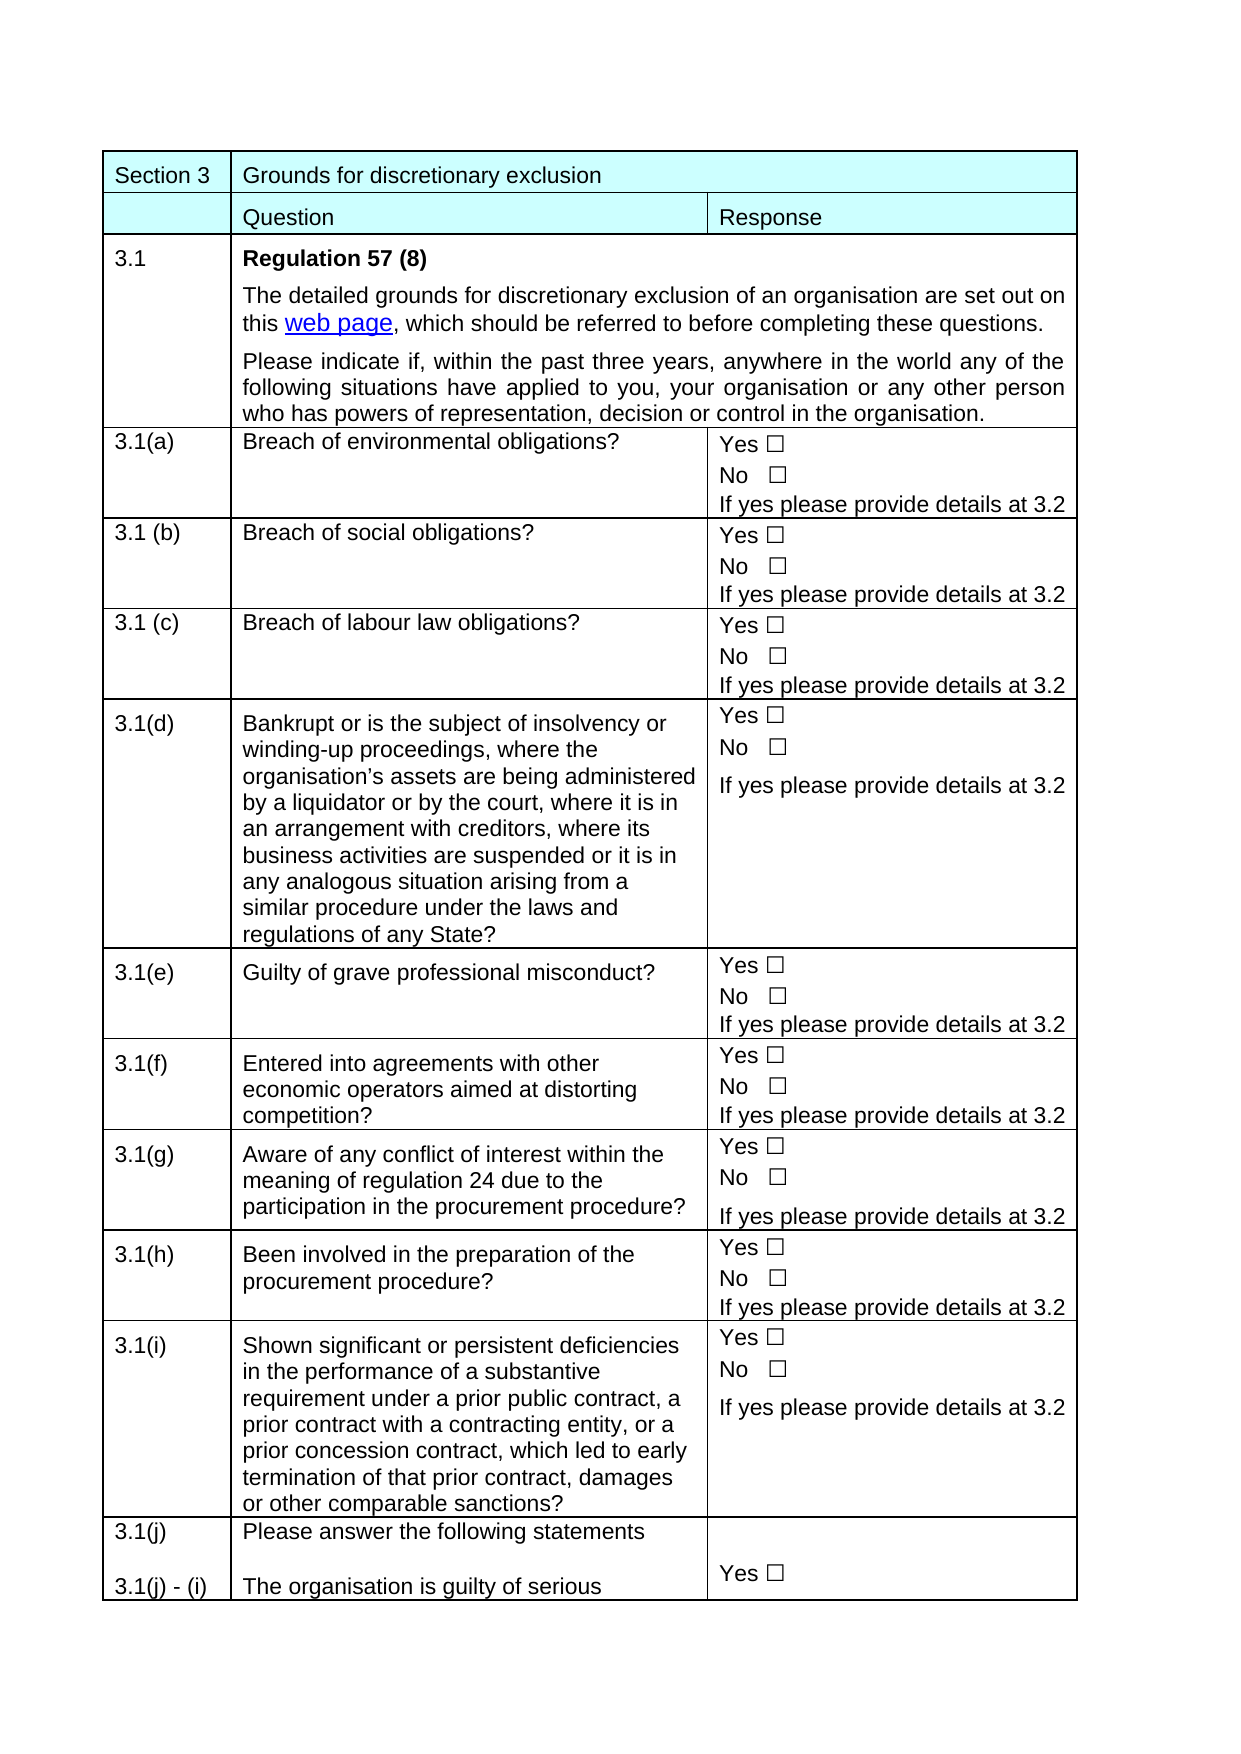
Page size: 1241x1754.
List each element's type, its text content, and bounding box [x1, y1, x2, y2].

table_cell 3.1(d) [104, 700, 230, 947]
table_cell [708, 1518, 1076, 1599]
table_cell 3.1(h) [104, 1231, 230, 1320]
table_cell Yes ☐ No ☐ If yes please provide details at 3.2 [708, 1231, 1076, 1320]
table_cell Breach of labour law obligations? [232, 609, 707, 698]
table_cell Response [708, 193, 1076, 233]
table_cell Shown significant or persistent deficiencies in the performance of a substantive requirement under a prior public contract, a prior contract with a contracting entity, or a prior concession contract, which led to early termination of that prior contract, damages or other comparable sanctions? [232, 1321, 707, 1516]
table_cell Yes ☐ No ☐ If yes please provide details at 3.2 [708, 428, 1076, 517]
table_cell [232, 1518, 707, 1599]
table_cell Entered into agreements with other economic operators aimed at distorting competition? [232, 1039, 707, 1128]
table_cell 3.1(f) [104, 1039, 230, 1128]
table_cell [104, 1518, 230, 1599]
table_cell 3.1 [104, 235, 230, 427]
table_cell 3.1 (c) [104, 609, 230, 698]
table_cell Yes ☐ No ☐ If yes please provide details at 3.2 [708, 609, 1076, 698]
table_cell Been involved in the preparation of the procurement procedure? [232, 1231, 707, 1320]
table_cell Yes ☐ No ☐ If yes please provide details at 3.2 [708, 1130, 1076, 1229]
table_cell [104, 193, 230, 233]
table_cell Regulation 57 (8) The detailed grounds for discretionary exclusion of an organisation are set out on this web page, which should be referred to before completing these questions. Please indicate if, within the past three years, anywhere in the world any of the following situations have applied to you, your organisation or any other person who has powers of representation, decision or control in the organisation. [232, 235, 1076, 427]
table_cell 3.1(e) [104, 949, 230, 1037]
table_cell Yes ☐ No ☐ If yes please provide details at 3.2 [708, 700, 1076, 947]
table_cell 3.1(a) [104, 428, 230, 517]
table_header Grounds for discretionary exclusion [232, 152, 1076, 192]
table_cell Yes ☐ No ☐ If yes please provide details at 3.2 [708, 1321, 1076, 1516]
table_cell Breach of environmental obligations? [232, 428, 707, 517]
table_cell Guilty of grave professional misconduct? [232, 949, 707, 1037]
table_cell Yes ☐ No ☐ If yes please provide details at 3.2 [708, 519, 1076, 607]
table_cell Bankrupt or is the subject of insolvency or winding-up proceedings, where the organisation’s assets are being administered by a liquidator or by the court, where it is in an arrangement with creditors, where its business activities are suspended or it is in any analogous situation arising from a similar procedure under the laws and regulations of any State? [232, 700, 707, 947]
table_cell Question [232, 193, 707, 233]
table_cell 3.1 (b) [104, 519, 230, 607]
table_cell Yes ☐ No ☐ If yes please provide details at 3.2 [708, 949, 1076, 1037]
table_cell Breach of social obligations? [232, 519, 707, 607]
table_cell 3.1(i) [104, 1321, 230, 1516]
table_cell Yes ☐ No ☐ If yes please provide details at 3.2 [708, 1039, 1076, 1128]
table_cell Aware of any conflict of interest within the meaning of regulation 24 due to the participation in the procurement procedure? [232, 1130, 707, 1229]
table_cell 3.1(g) [104, 1130, 230, 1229]
table_header Section 3 [104, 152, 230, 192]
